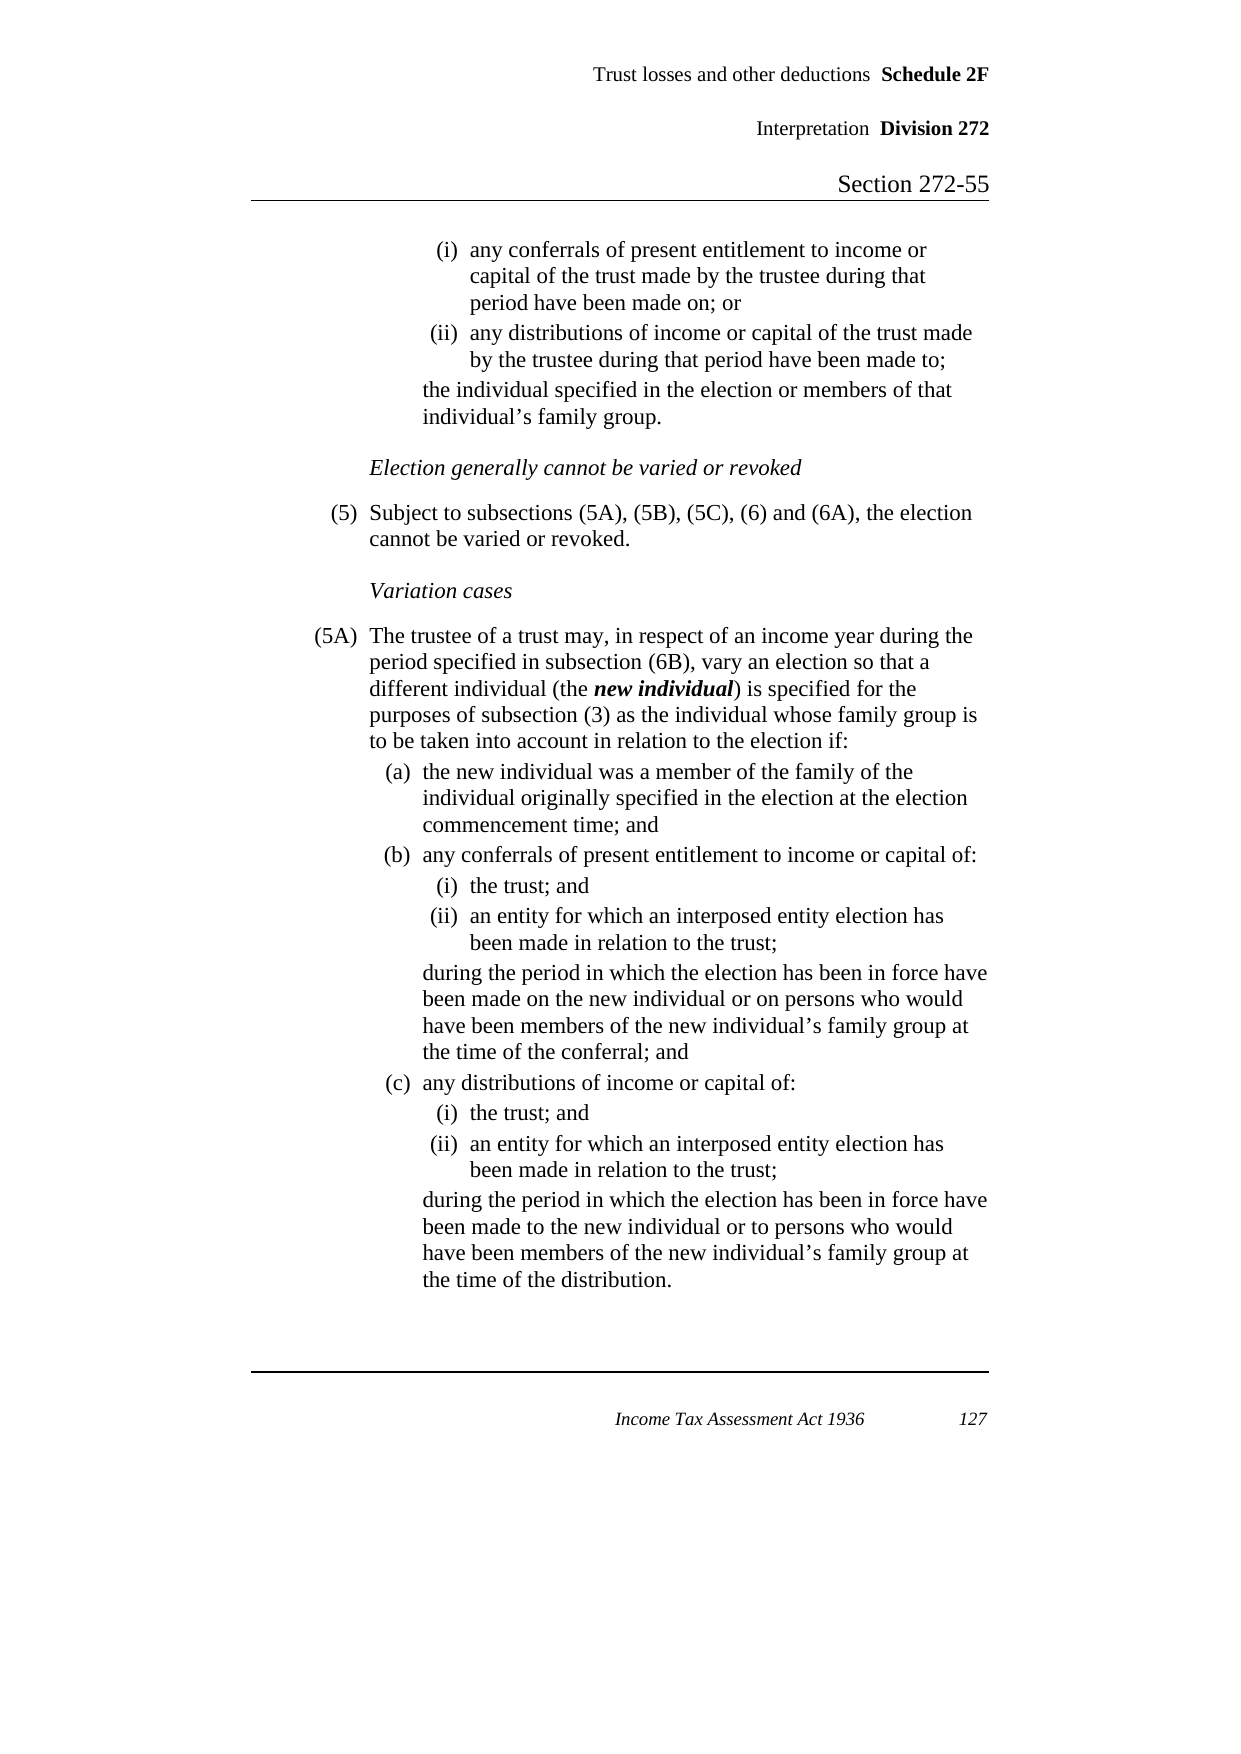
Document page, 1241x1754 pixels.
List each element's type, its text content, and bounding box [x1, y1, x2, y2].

text (5) Subject to subsections (5A), (5B), (5C), (6) and (6A), the election cannot be varied or revoked. [251, 499, 989, 552]
text (ii) an entity for which an interposed entity election has been made in relation to the trust; [251, 902, 989, 955]
text (i) the trust; and [251, 1099, 989, 1126]
text the individual specified in the election or members of that individual’s family group. [251, 376, 989, 429]
text (5A) The trustee of a trust may, in respect of an income year during the period specified in subsection (6B), vary an election so that a different individual (the new individual) is specified for the purposes of subsection (3) as the individual whose family group is to be taken into account in relation to the election if: [251, 622, 989, 754]
text Variation cases [369, 577, 989, 603]
text (c) any distributions of income or capital of: [251, 1069, 989, 1095]
text (b) any conferrals of present entitlement to income or capital of: [251, 841, 989, 867]
text (i) the trust; and [251, 872, 989, 898]
text (a) the new individual was a member of the family of the individual originally specified in the election at the election commencement time; and [251, 758, 989, 837]
text Election generally cannot be varied or revoked [369, 454, 989, 480]
text during the period in which the election has been in force have been made on the new individual or on persons who would have been members of the new individual’s family group at the time of the conferral; and [251, 959, 989, 1064]
text (i) any conferrals of present entitlement to income or capital of the trust made by the trustee during that period have been made on; or [251, 236, 989, 315]
text (ii) any distributions of income or capital of the trust made by the trustee during that period have been made to; [251, 319, 989, 372]
text (ii) an entity for which an interposed entity election has been made in relation to the trust; [251, 1130, 989, 1182]
text during the period in which the election has been in force have been made to the new individual or to persons who would have been members of the new individual’s family group at the time of the distribution. [251, 1187, 989, 1292]
